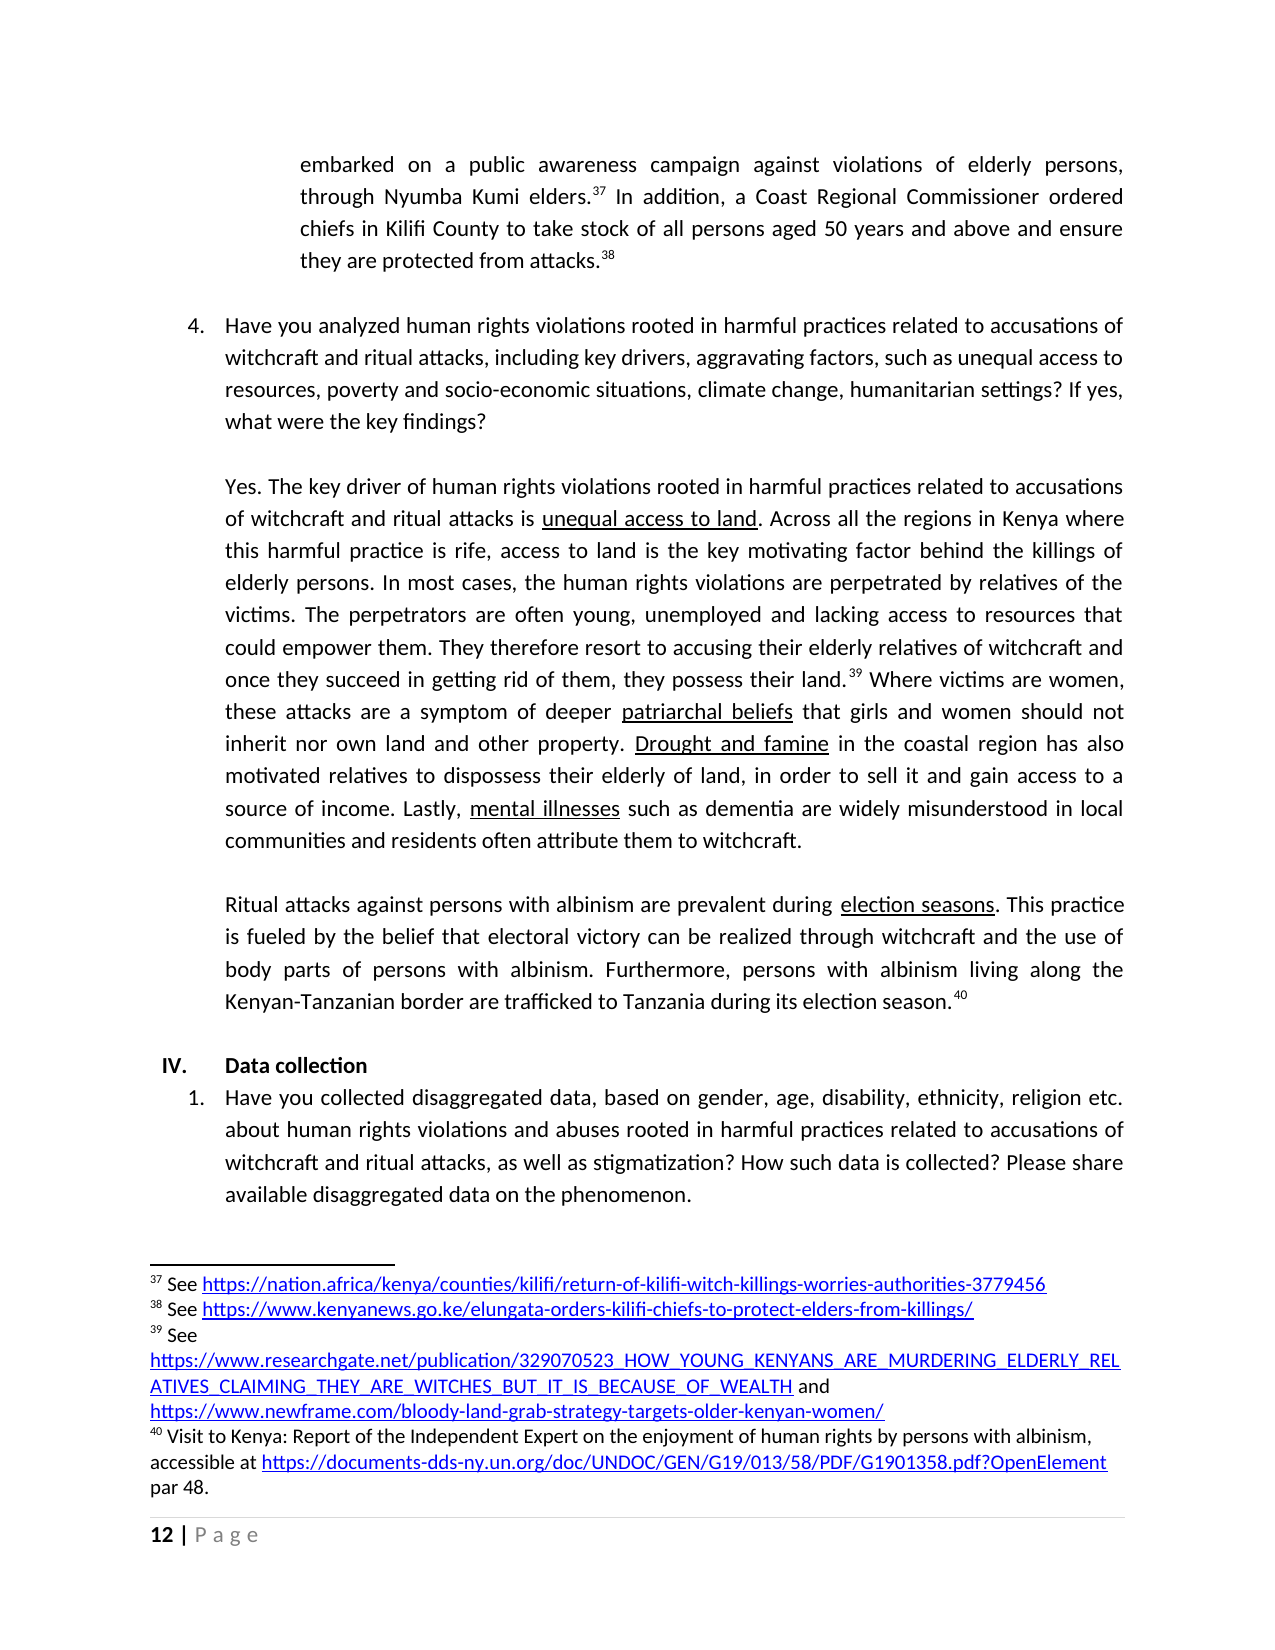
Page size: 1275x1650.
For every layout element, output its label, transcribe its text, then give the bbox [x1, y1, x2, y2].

list Ritual attacks against persons with albinism are prevalent during election seasons. This practice is fueled by the belief that electoral victory can be realized through witchcraft and the use of body parts of persons with albinism. Furthermore, persons with albinism living along the Kenyan-Tanzanian border are trafficked to Tanzania during its election season. [225, 890, 1125, 1015]
list Have you analyzed human rights violations rooted in harmful practices related to accusations of witchcraft and ritual attacks, including key drivers, aggravating factors, such as unequal access to resources, poverty and socio-economic situations, climate change, humanitarian settings? If yes, what were the key findings? [187, 311, 1125, 436]
list Have you collected disaggregated data, based on gender, age, disability, ethnicity, religion etc. about human rights violations and abuses rooted in harmful practices related to accusations of witchcraft and ritual attacks, as well as stigmatization? How such data is collected? Please share available disaggregated data on the phenomenon. [187, 1083, 1125, 1208]
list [262, 150, 1125, 274]
list Yes. The key driver of human rights violations rooted in harmful practices related to accusations of witchcraft and ritual attacks is unequal access to land. Across all the regions in Kenya where this harmful practice is rife, access to land is the key motivating factor behind the killings of elderly persons. In most cases, the human rights violations are perpetrated by relatives of the victims. The perpetrators are often young, unemployed and lacking access to resources that could empower them. They therefore resort to accusing their elderly relatives of witchcraft and once they succeed in getting rid of them, they possess their land. Where victims are women, these attacks are a symptom of deeper patriarchal beliefs that girls and women should not inherit nor own land and other property. Drought and famine in the coastal region has also motivated relatives to dispossess their elderly of land, in order to sell it and gain access to a source of income. Lastly, mental illnesses such as dementia are widely misunderstood in local communities and residents often attribute them to witchcraft. [225, 472, 1125, 854]
list Data collection [187, 1051, 1125, 1079]
